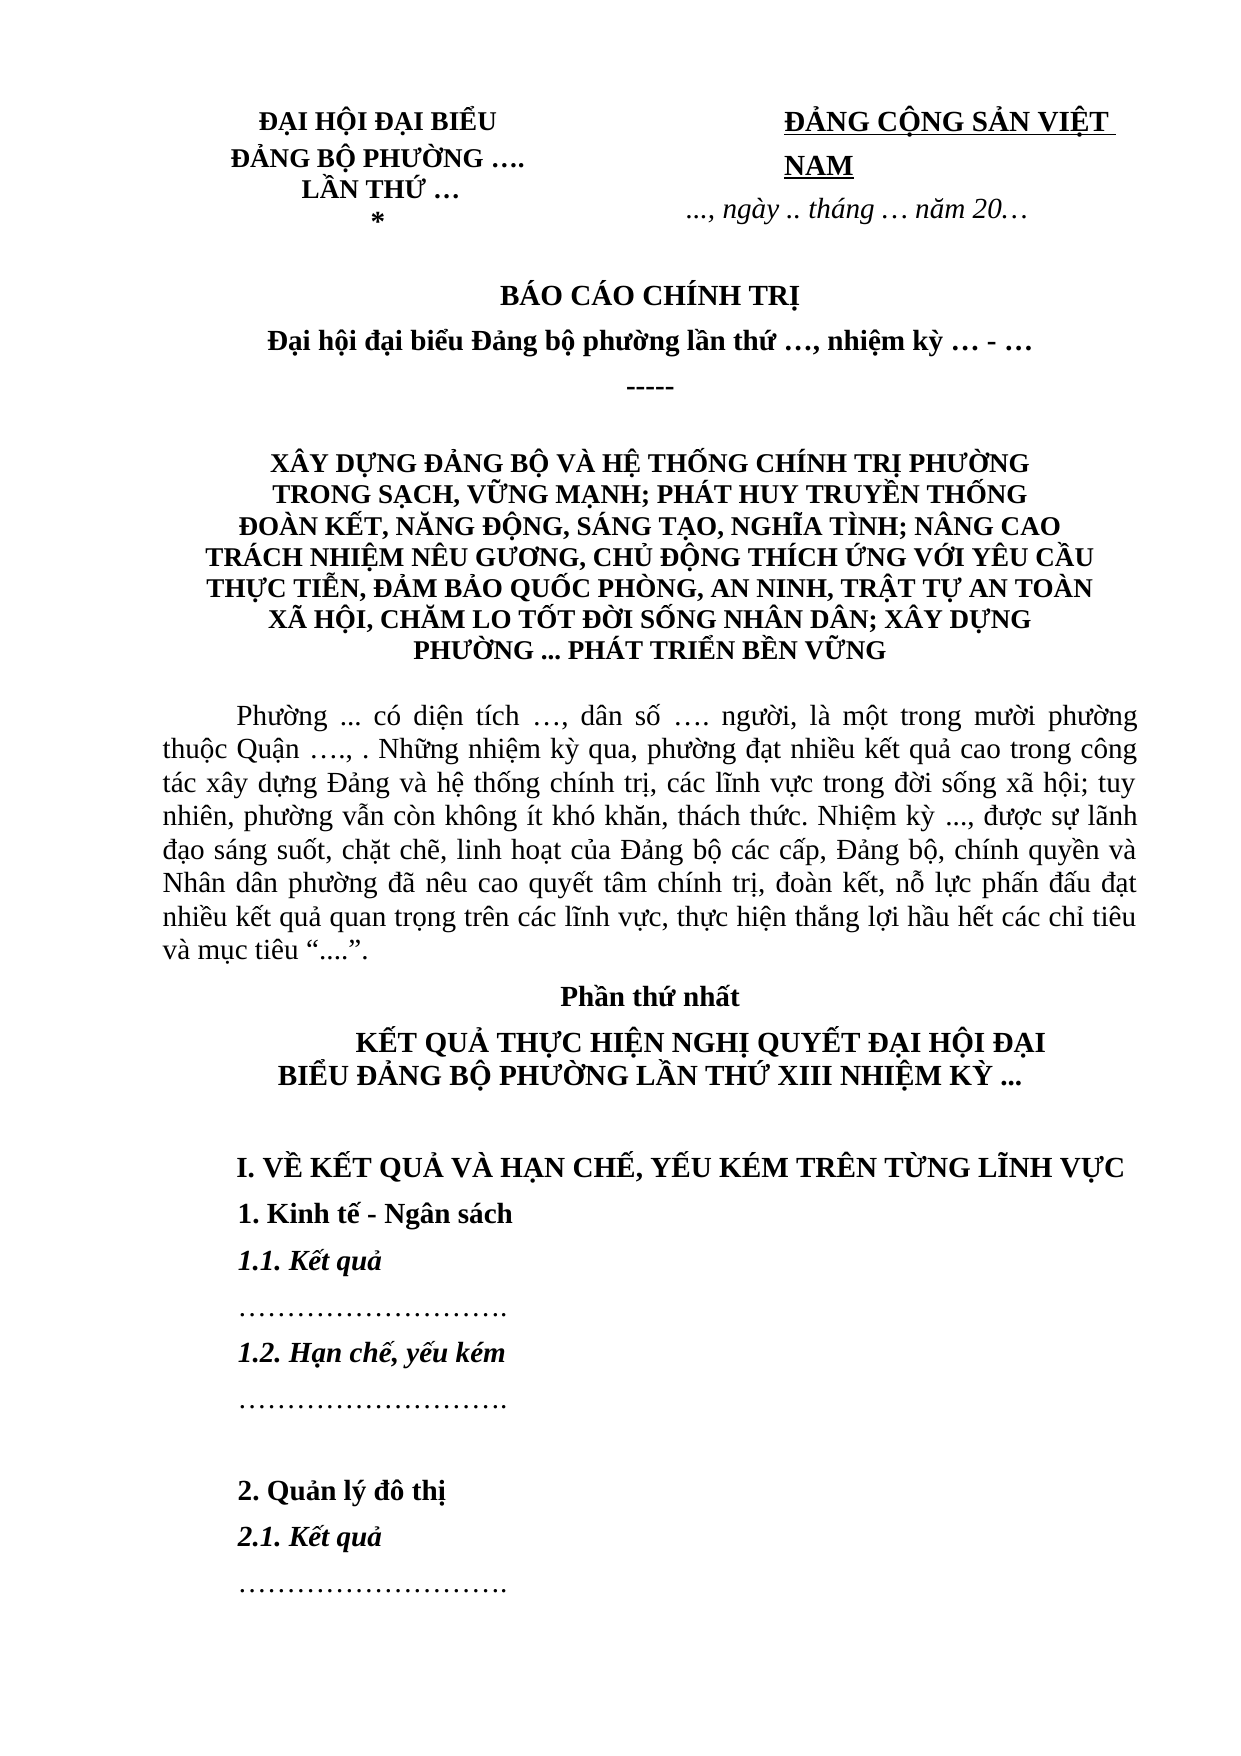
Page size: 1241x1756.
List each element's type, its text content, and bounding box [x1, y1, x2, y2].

table_header ĐẠI HỘI ĐẠI BIỂU ĐẢNG BỘ PHƯỜNG …. LẦN THỨ … * [136, 105, 644, 244]
text ………………………. [162, 1289, 1138, 1322]
text Phường ... có diện tích …, dân số …. người, là một trong mười phường thuộc Quận …., . Những nhiệm kỳ qua, phường đạt nhiều kết quả cao trong công tác xây dựng Đảng và hệ thống chính trị, các lĩnh vực trong đời sống xã hội; tuy nhiên, phường vẫn còn không ít khó khăn, thách thức. Nhiệm kỳ ..., được sự lãnh đạo sáng suốt, chặt chẽ, linh hoạt của Đảng bộ các cấp, Đảng bộ, chính quyền và Nhân dân phường đã nêu cao quyết tâm chính trị, đoàn kết, nỗ lực phấn đấu đạt nhiều kết quả quan trọng trên các lĩnh vực, thực hiện thắng lợi hầu hết các chỉ tiêu và mục tiêu “....”. [162, 698, 1138, 966]
text ----- [225, 368, 1075, 401]
text PHƯỜNG ... PHÁT TRIỂN BỀN VỮNG [224, 634, 1075, 665]
subtitle Kết quả [238, 1519, 1190, 1552]
subtitle Kinh tế - Ngân sách [237, 1196, 1190, 1230]
subtitle Hạn chế, yếu kém [238, 1335, 1190, 1368]
subtitle Đại hội đại biểu Đảng bộ phường lần thứ …, nhiệm kỳ … - … [225, 323, 1075, 356]
text ………………………. [162, 1565, 1138, 1598]
list VỀ KẾT QUẢ VÀ HẠN CHẾ, YẾU KÉM TRÊN TỪNG LĨNH VỰC [236, 1150, 1190, 1184]
table_header ĐẢNG CỘNG SẢN VIỆT NAM ..., ngày .. tháng … năm 20… [644, 105, 1180, 244]
subtitle KẾT QUẢ THỰC HIỆN NGHỊ QUYẾT ĐẠI HỘI ĐẠI BIỂU ĐẢNG BỘ PHƯỜNG LẦN THỨ XIII NHIỆM KỲ ... [224, 1025, 1075, 1092]
text ………………………. [162, 1381, 1138, 1414]
subtitle Quản lý đô thị [237, 1473, 1190, 1506]
text ĐOÀN KẾT, NĂNG ĐỘNG, SÁNG TẠO, NGHĨA TÌNH; NÂNG CAO TRÁCH NHIỆM NÊU GƯƠNG, CHỦ ĐỘNG THÍCH ỨNG VỚI YÊU CẦU THỰC TIỄN, ĐẢM BẢO QUỐC PHÒNG, AN NINH, TRẬT TỰ AN TOÀN XÃ HỘI, CHĂM LO TỐT ĐỜI SỐNG NHÂN DÂN; XÂY DỰNG [192, 510, 1108, 634]
text XÂY DỰNG ĐẢNG BỘ VÀ HỆ THỐNG CHÍNH TRỊ PHƯỜNG TRONG SẠCH, VỮNG MẠNH; PHÁT HUY TRUYỀN THỐNG [224, 447, 1075, 510]
subtitle Kết quả [238, 1243, 1190, 1276]
text Phần thứ nhất [560, 979, 1190, 1012]
subtitle BÁO CÁO CHÍNH TRỊ [225, 278, 1075, 311]
